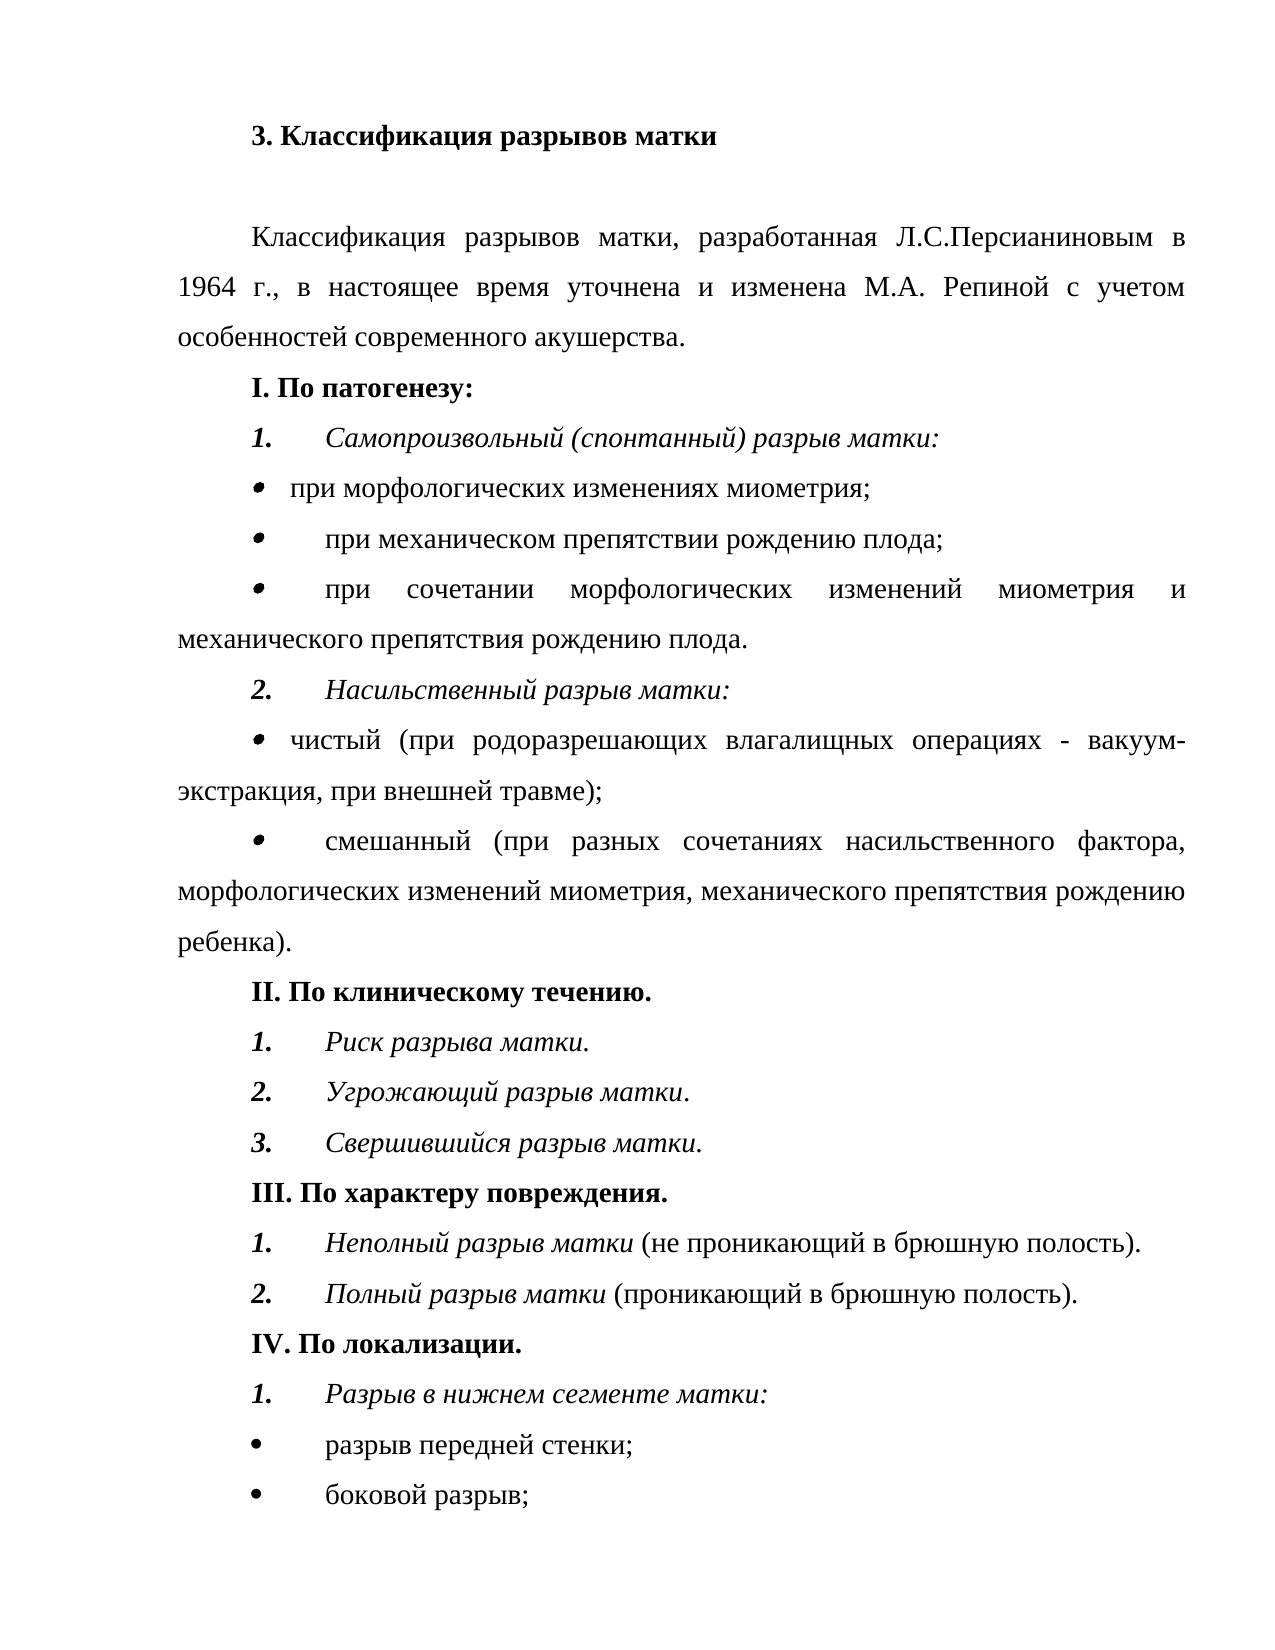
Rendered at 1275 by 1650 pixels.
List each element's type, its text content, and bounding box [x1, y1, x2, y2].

text · при механическом препятствии рождению плода; [177, 521, 1186, 554]
text Классификация разрывов матки, разработанная Л.С.Персианиновым в 1964 г., в настоящее время уточнена и изменена М.А. Репиной с учетом особенностей современного акушерства. [177, 219, 1186, 353]
text · чистый (при родоразрешающих влагалищных операциях - вакуум-экстракция, при внешней травме); [177, 722, 1186, 806]
text 3. Классификация разрывов матки [177, 118, 1186, 152]
text I. По патогенезу: [177, 370, 1186, 403]
text · при сочетании морфологических изменений миометрия и механического препятствия рождению плода. [177, 571, 1186, 655]
text 1. Разрыв в нижнем сегменте матки: [177, 1376, 1186, 1410]
text 1. Неполный разрыв матки (не проникающий в брюшную полость). [177, 1226, 1186, 1259]
text 2. Полный разрыв матки (проникающий в брюшную полость). [177, 1276, 1186, 1309]
text IV. По локализации. [177, 1326, 1186, 1360]
text · смешанный (при разных сочетаниях насильственного фактора, морфологических изменений миометрия, механического препятствия рождению ребенка). [177, 823, 1186, 957]
text 2. Насильственный разрыв матки: [177, 672, 1186, 705]
text II. По клиническому течению. [177, 974, 1186, 1007]
text · разрыв передней стенки; [177, 1427, 1186, 1460]
text 3. Свершившийся разрыв матки. [177, 1125, 1186, 1158]
text 2. Угрожающий разрыв матки. [177, 1074, 1186, 1108]
text 1. Риск разрыва матки. [177, 1024, 1186, 1058]
text 1. Самопроизвольный (спонтанный) разрыв матки: [177, 420, 1186, 453]
text III. По характеру повреждения. [177, 1175, 1186, 1209]
text · боковой разрыв; [177, 1477, 1186, 1511]
text · при морфологических изменениях миометрия; [177, 470, 1186, 504]
